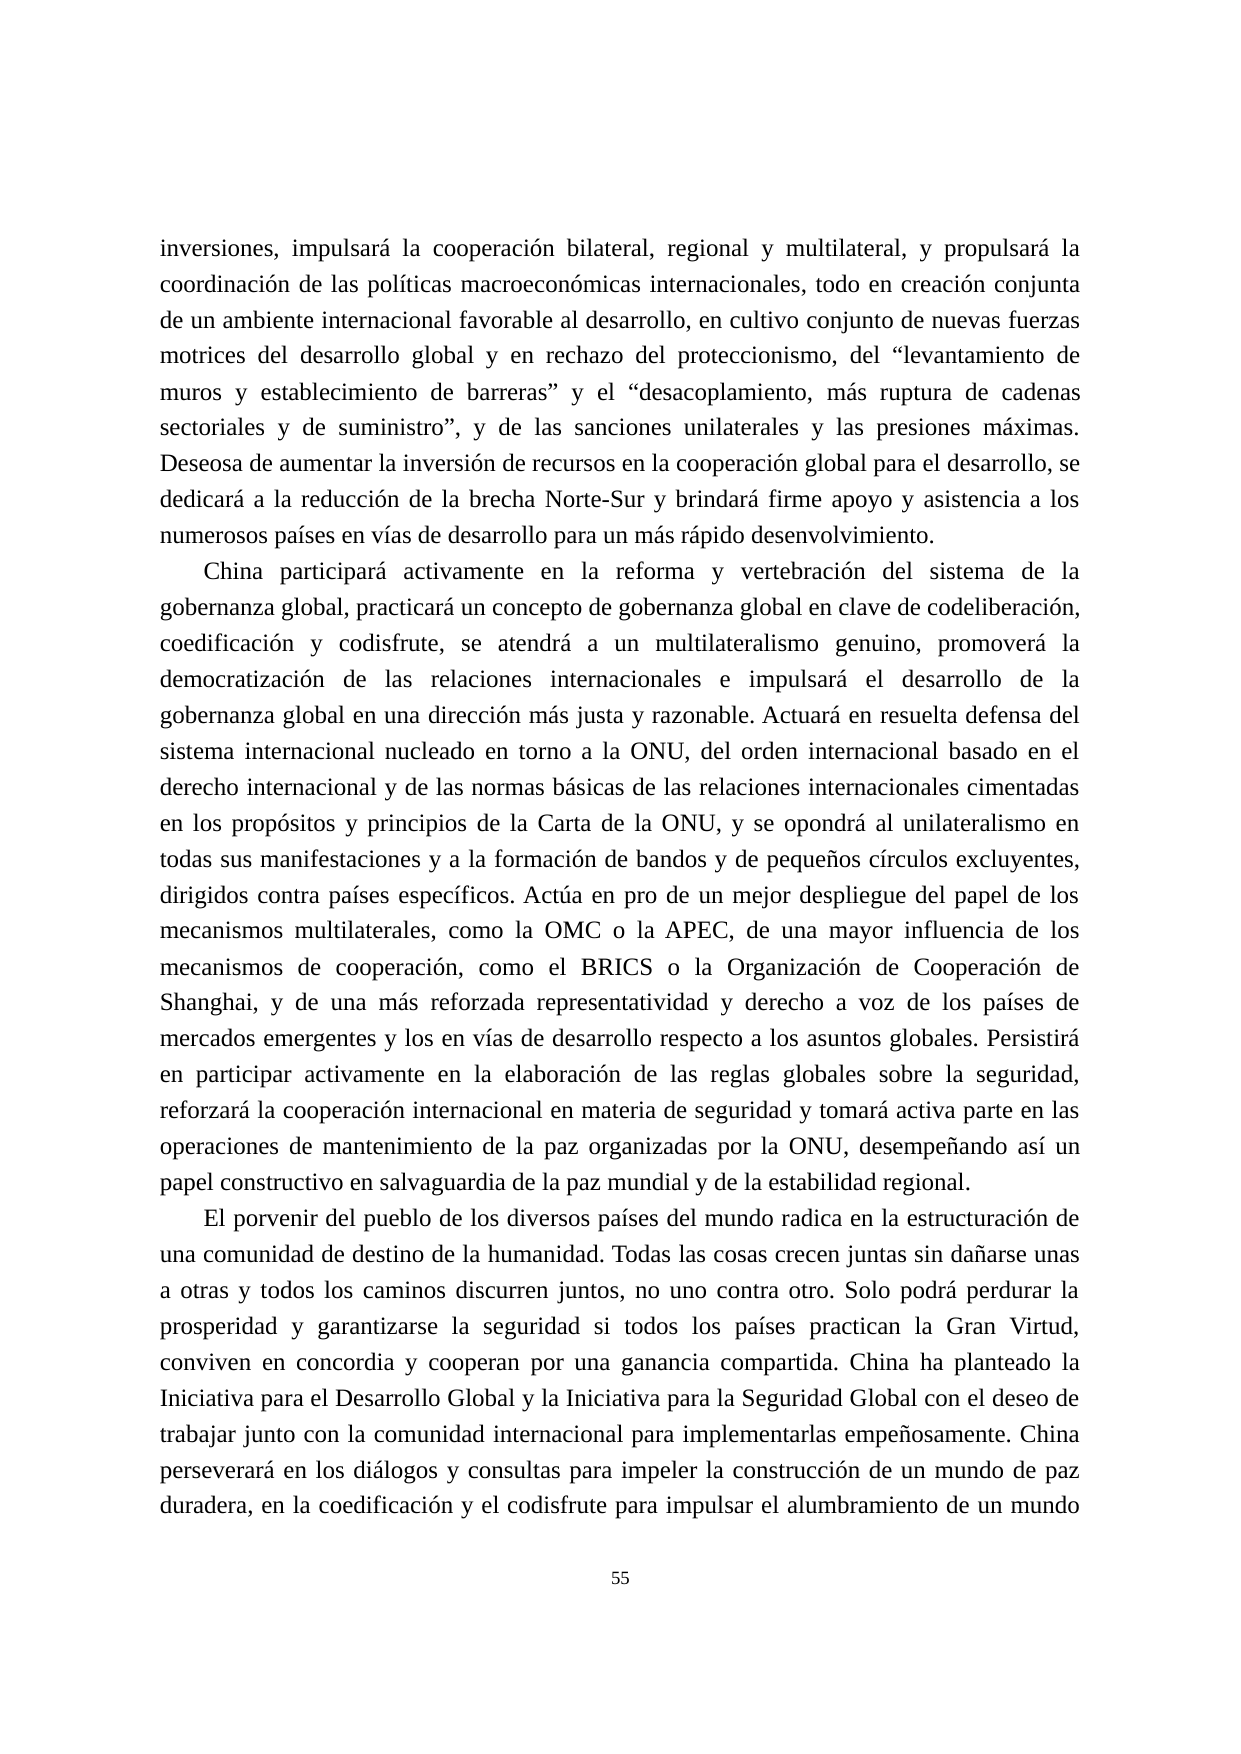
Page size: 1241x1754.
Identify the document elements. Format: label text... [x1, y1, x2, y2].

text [159, 1203, 1081, 1519]
text China participará activamente en la reforma y vertebración del sistema de la gobernanza global, practicará un concepto de gobernanza global en clave de codeliberación, coedificación y codisfrute, se atendrá a un multilateralismo genuino, promoverá la democratización de las relaciones internacionales e impulsará el desarrollo de la gobernanza global en una dirección más justa y razonable. Actuará en resuelta defensa del sistema internacional nucleado en torno a la ONU, del orden internacional basado en el derecho internacional y de las normas básicas de las relaciones internacionales cimentadas en los propósitos y principios de la Carta de la ONU, y se opondrá al unilateralismo en todas sus manifestaciones y a la formación de bandos y de pequeños círculos excluyentes, dirigidos contra países específicos. Actúa en pro de un mejor despliegue del papel de los mecanismos multilaterales, como la OMC o la APEC, de una mayor influencia de los mecanismos de cooperación, como el BRICS o la Organización de Cooperación de Shanghai, y de una más reforzada representatividad y derecho a voz de los países de mercados emergentes y los en vías de desarrollo respecto a los asuntos globales. Persistirá en participar activamente en la elaboración de las reglas globales sobre la seguridad, reforzará la cooperación internacional en materia de seguridad y tomará activa parte en las operaciones de mantenimiento de la paz organizadas por la ONU, desempeñando así un papel constructivo en salvaguardia de la paz mundial y de la estabilidad regional. [159, 556, 1081, 1196]
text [159, 233, 1081, 549]
